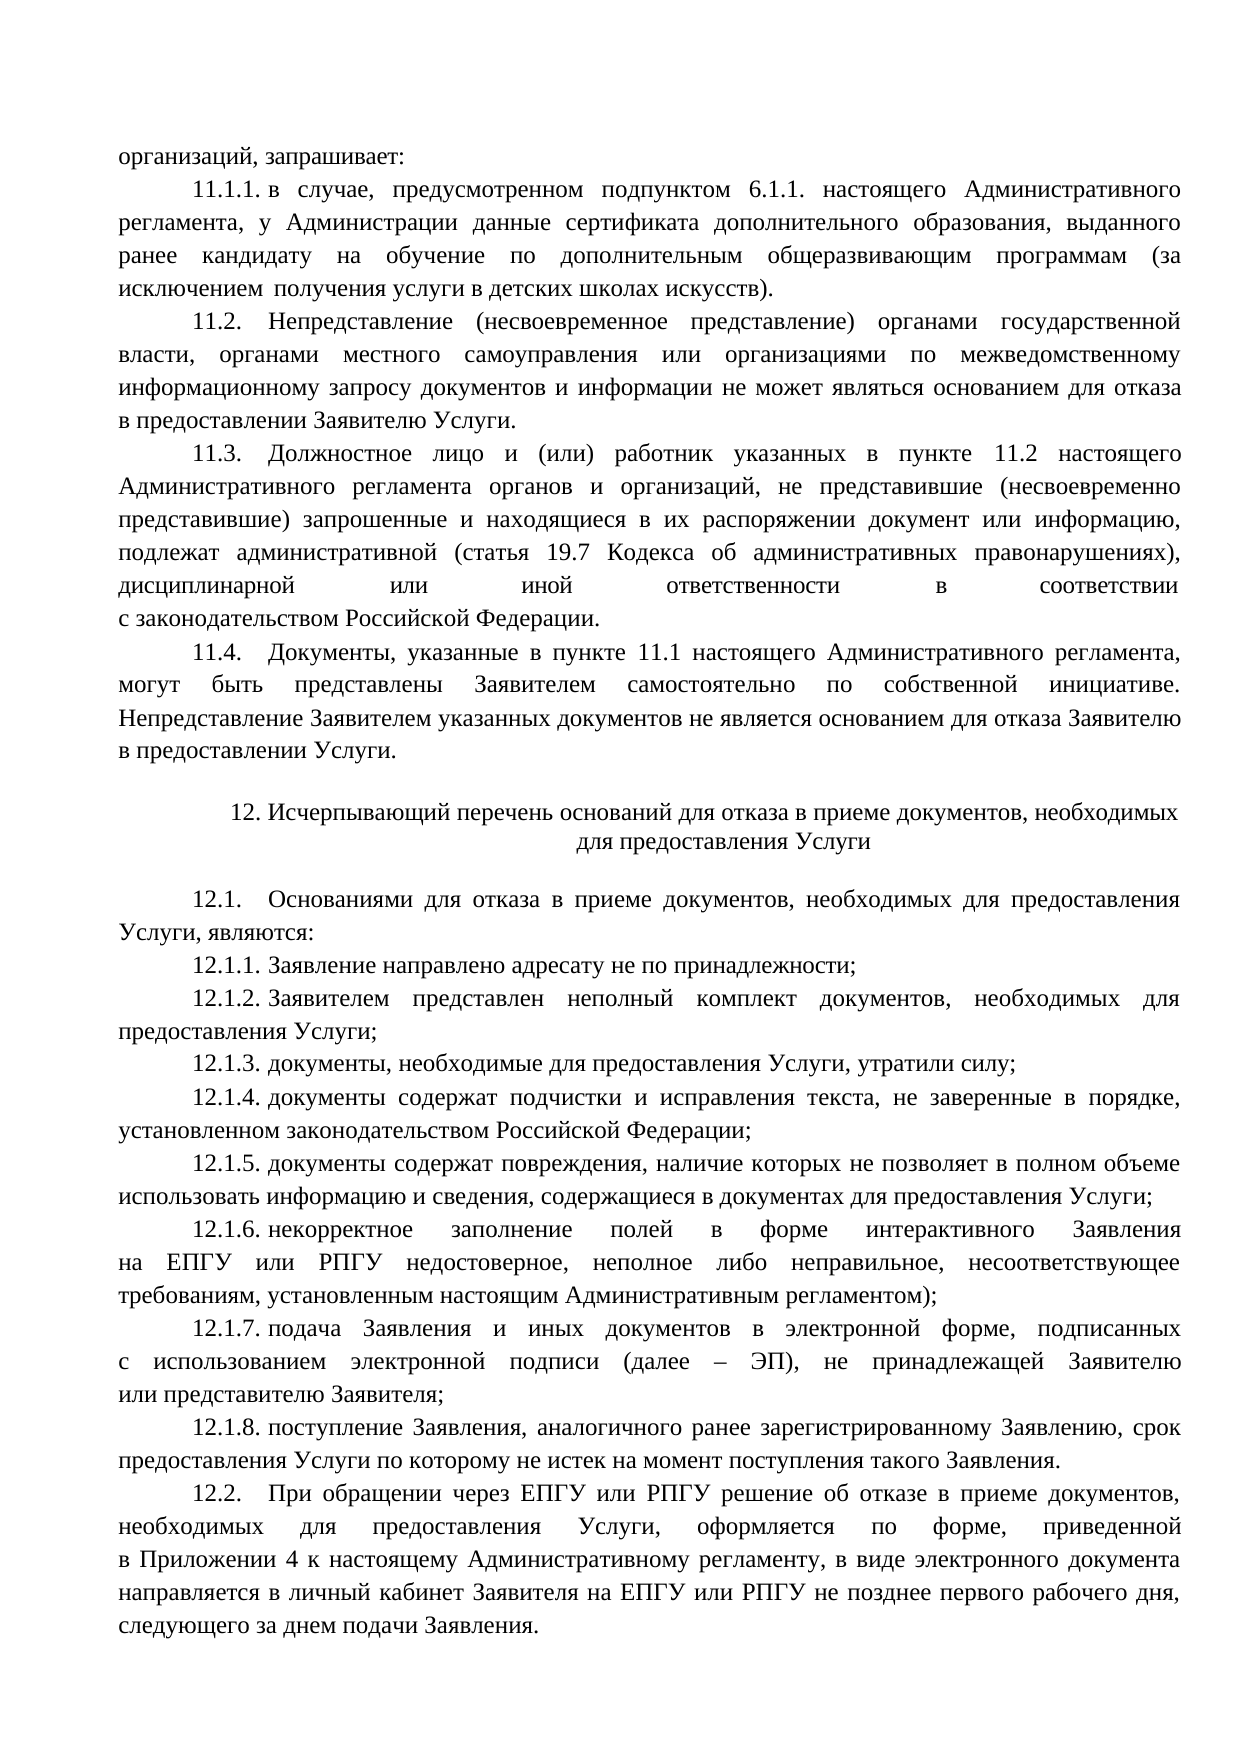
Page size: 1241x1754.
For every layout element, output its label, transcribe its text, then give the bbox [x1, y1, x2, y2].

list в случае, предусмотренном подпунктом 6.1.1. настоящего Административного регламента, у Администрации данные сертификата дополнительного образования, выданного ранее кандидату на обучение по дополнительным общеразвивающим программам (за исключением получения услуги в детских школах искусств). [118, 174, 1182, 302]
list документы, необходимые для предоставления Услуги, утратили силу; [192, 1049, 1240, 1077]
list При обращении через ЕПГУ или РПГУ решение об отказе в приеме документов, необходимых для предоставления Услуги, оформляется по форме, приведенной в Приложении 4 к настоящему Административному регламенту, в виде электронного документа направляется в личный кабинет Заявителя на ЕПГУ или РПГУ не позднее первого рабочего дня, следующего за днем подачи Заявления. [118, 1478, 1182, 1639]
text для предоставления Услуги [576, 826, 1240, 855]
list Документы, указанные в пункте 11.1 настоящего Административного регламента, могут быть представлены Заявителем самостоятельно по собственной инициативе. Непредставление Заявителем указанных документов не является основанием для отказа Заявителю в предоставлении Услуги. [118, 637, 1181, 764]
list Основаниями для отказа в приеме документов, необходимых для предоставления Услуги, являются: [118, 884, 1181, 945]
list некорректное заполнение полей в форме интерактивного Заявления на ЕПГУ или РПГУ недостоверное, неполное либо неправильное, несоответствующее требованиям, установленным настоящим Административным регламентом); [118, 1214, 1181, 1309]
list Исчерпывающий перечень оснований для отказа в приеме документов, необходимых [230, 797, 1240, 826]
list Заявителем представлен неполный комплект документов, необходимых для предоставления Услуги; [118, 983, 1181, 1044]
text организаций, запрашивает: [118, 141, 1240, 170]
list документы содержат повреждения, наличие которых не позволяет в полном объеме использовать информацию и сведения, содержащиеся в документах для предоставления Услуги; [118, 1148, 1181, 1210]
list Должностное лицо и (или) работник указанных в пункте 11.2 настоящего Административного регламента органов и организаций, не представившие (несвоевременно представившие) запрошенные и находящиеся в их распоряжении документ или информацию, подлежат административной (статья 19.7 Кодекса об административных правонарушениях), дисциплинарной или иной ответственности в соответствии с законодательством Российской Федерации. [118, 438, 1182, 632]
list документы содержат подчистки и исправления текста, не заверенные в порядке, установленном законодательством Российской Федерации; [118, 1082, 1181, 1144]
list поступление Заявления, аналогичного ранее зарегистрированному Заявлению, срок предоставления Услуги по которому не истек на момент поступления такого Заявления. [118, 1412, 1182, 1474]
list подача Заявления и иных документов в электронной форме, подписанных с использованием электронной подписи (далее – ЭП), не принадлежащей Заявителю или представителю Заявителя; [118, 1313, 1182, 1408]
list Непредставление (несвоевременное представление) органами государственной власти, органами местного самоуправления или организациями по межведомственному информационному запросу документов и информации не может являться основанием для отказа в предоставлении Заявителю Услуги. [118, 306, 1181, 434]
list Заявление направлено адресату не по принадлежности; [192, 950, 1240, 978]
